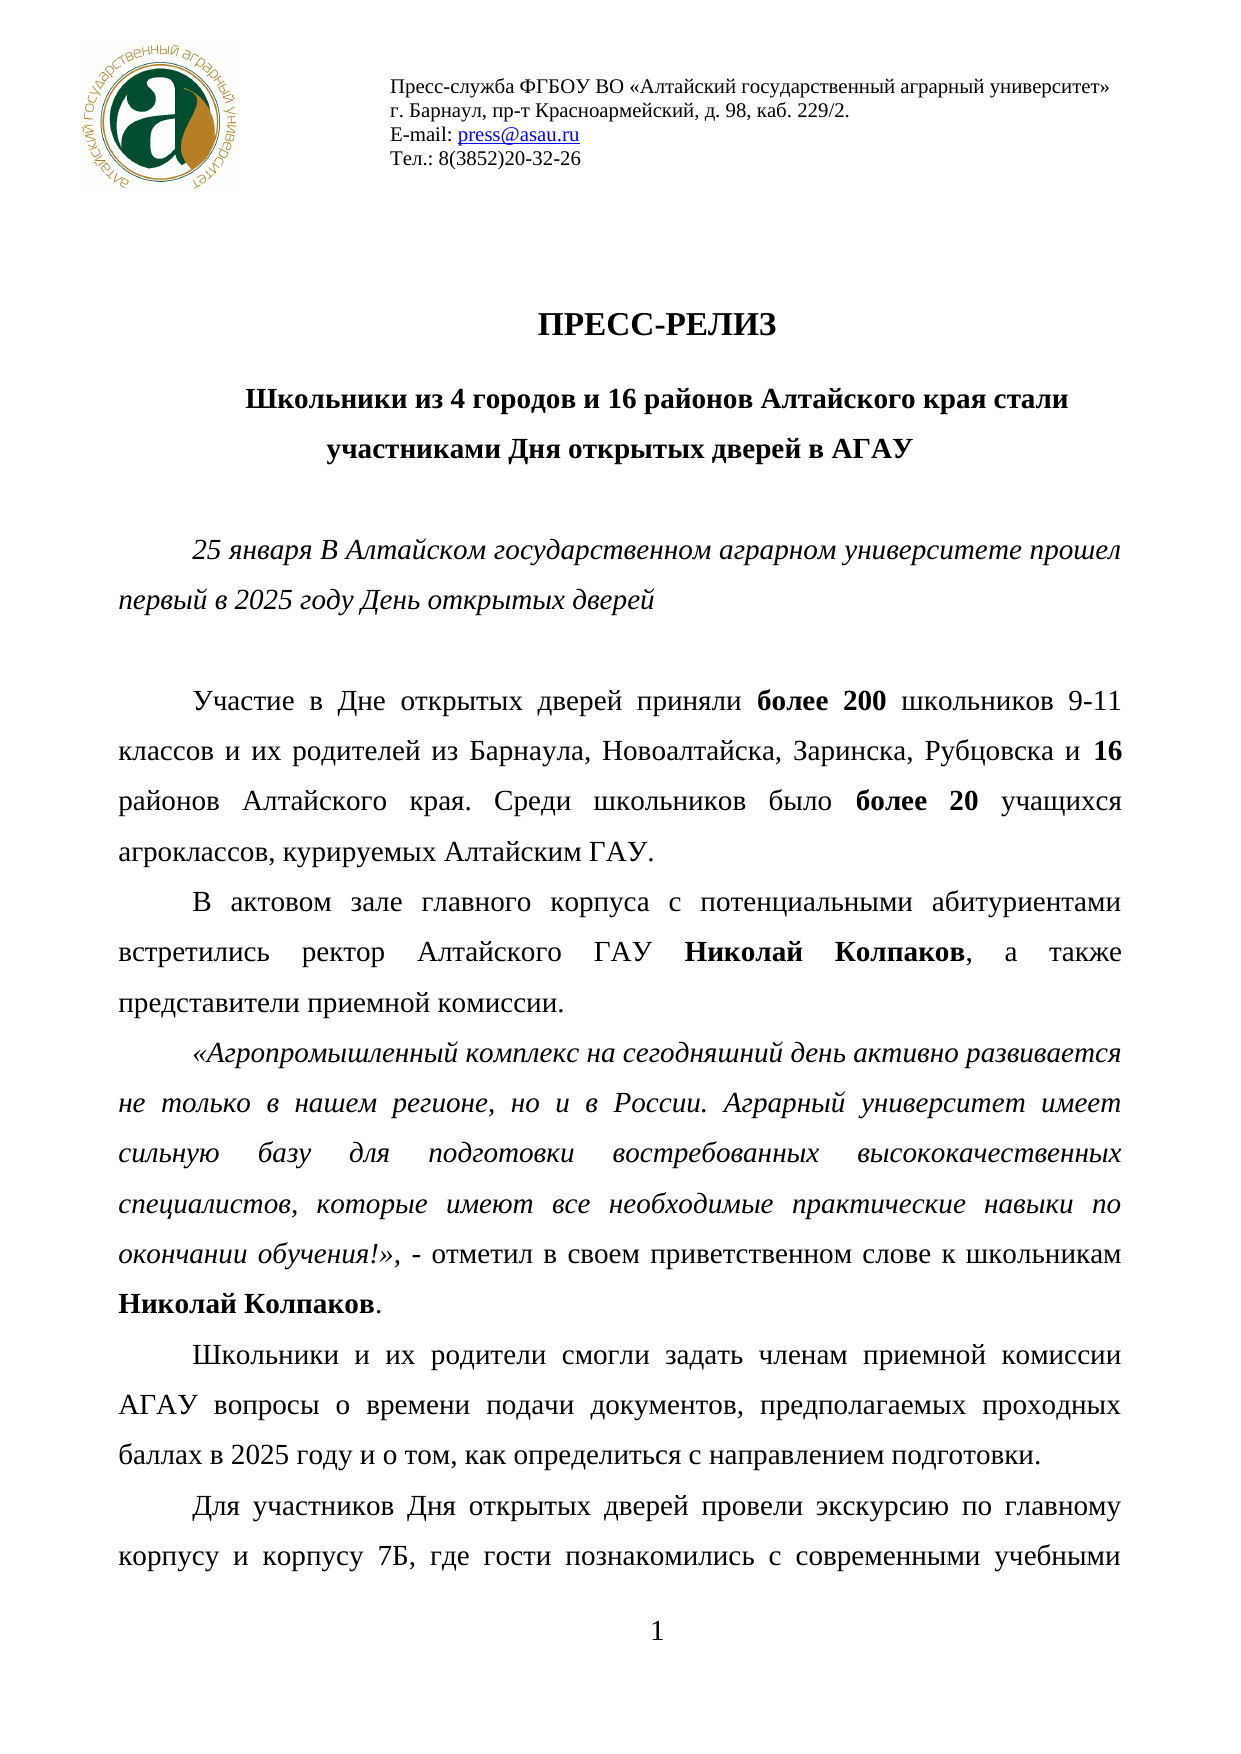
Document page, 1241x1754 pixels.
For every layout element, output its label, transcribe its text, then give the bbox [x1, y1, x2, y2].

text Участие в Дне открытых дверей приняли более 200 школьников 9-11 классов и их родителей из Барнаула, Новоалтайска, Заринска, Рубцовска и 16 районов Алтайского края. Среди школьников было более 20 учащихся агроклассов, курируемых Алтайским ГАУ. [118, 683, 1122, 867]
text «Агропромышленный комплекс на сегодняшний день активно развивается не только в нашем регионе, но и в России. Аграрный университет имеет сильную базу для подготовки востребованных высококачественных специалистов, которые имеют все необходимые практические навыки по окончании обучения!», - отметил в своем приветственном слове к школьникам Николай Колпаков. [118, 1035, 1122, 1320]
text 25 января В Алтайском государственном аграрном университете прошел первый в 2025 году День открытых дверей [118, 532, 1122, 616]
picture [78, 35, 241, 198]
text В актовом зале главного корпуса с потенциальными абитуриентами встретились ректор Алтайского ГАУ Николай Колпаков, а также представители приемной комиссии. [118, 884, 1122, 1018]
text Школьники из 4 городов и 16 районов Алтайского края стали участниками Дня открытых дверей в АГАУ [118, 381, 1122, 465]
text Школьники и их родители смогли задать членам приемной комиссии АГАУ вопросы о времени подачи документов, предполагаемых проходных баллах в 2025 году и о том, как определиться с направлением подготовки. [118, 1337, 1122, 1471]
